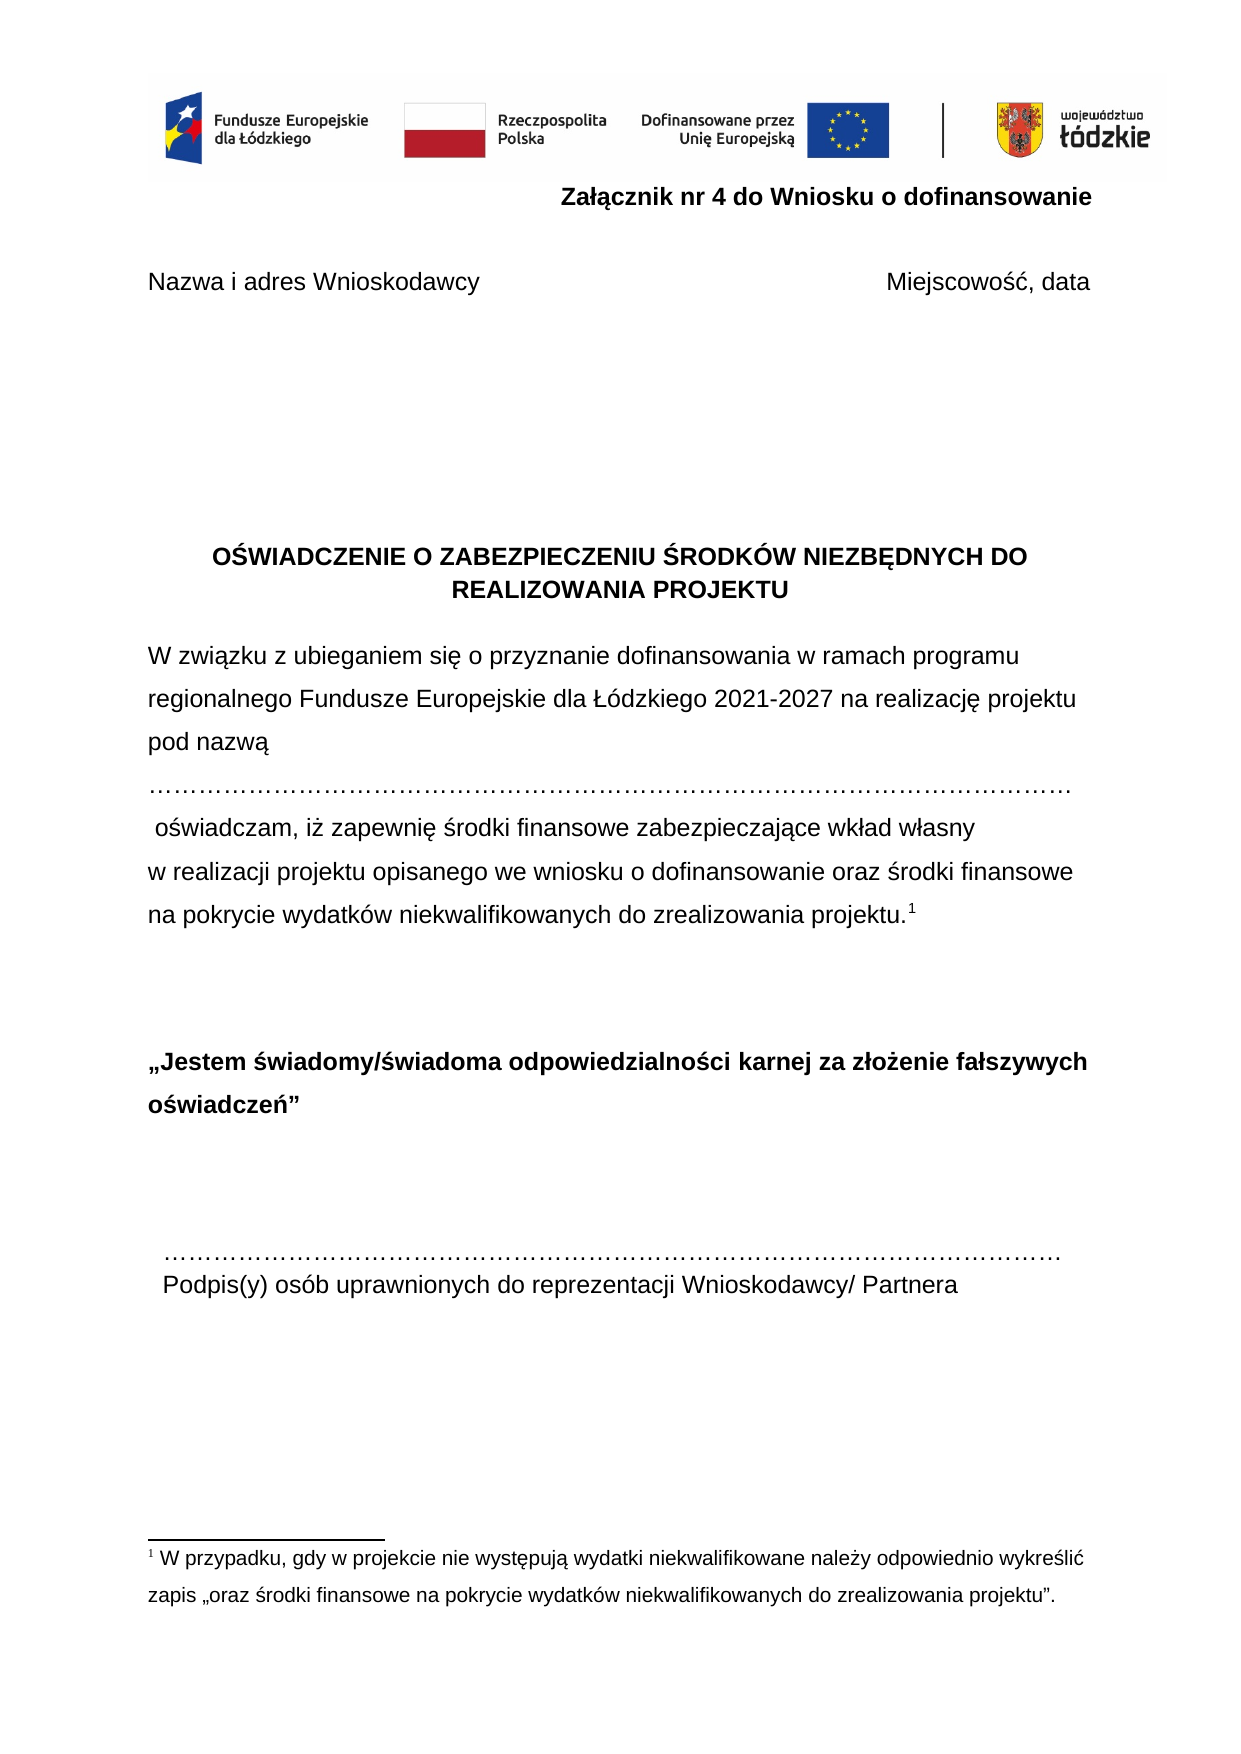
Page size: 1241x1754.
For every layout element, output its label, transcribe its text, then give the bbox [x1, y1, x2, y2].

text „Jestem świadomy/świadoma odpowiedzialności karnej za złożenie fałszywych oświadczeń” [148, 1047, 1093, 1119]
picture [147, 73, 1168, 182]
text oświadczam, iż zapewnię środki finansowe zabezpieczające wkład własny w realizacji projektu opisanego we wniosku o dofinansowanie oraz środki finansowe na pokrycie wydatków niekwalifikowanych do zrealizowania projektu. [148, 813, 1093, 928]
text ……………………………………………………………………………………………… [162, 1237, 1093, 1266]
text OŚWIADCZENIE O ZABEZPIECZENIU ŚRODKÓW NIEZBĘDNYCH DO REALIZOWANIA PROJEKTU [148, 542, 1093, 603]
text Podpis(y) osób uprawnionych do reprezentacji Wnioskodawcy/ Partnera [162, 1270, 1093, 1299]
text W związku z ubieganiem się o przyznanie dofinansowania w ramach programu regionalnego Fundusze Europejskie dla Łódzkiego 2021-2027 na realizację projektu pod nazwą ………………………………………………………………………………………………… [148, 641, 1093, 799]
text Nazwa i adres Wnioskodawcy Miejscowość, data [148, 267, 1093, 296]
text Załącznik nr 4 do Wniosku o dofinansowanie [148, 182, 1093, 211]
